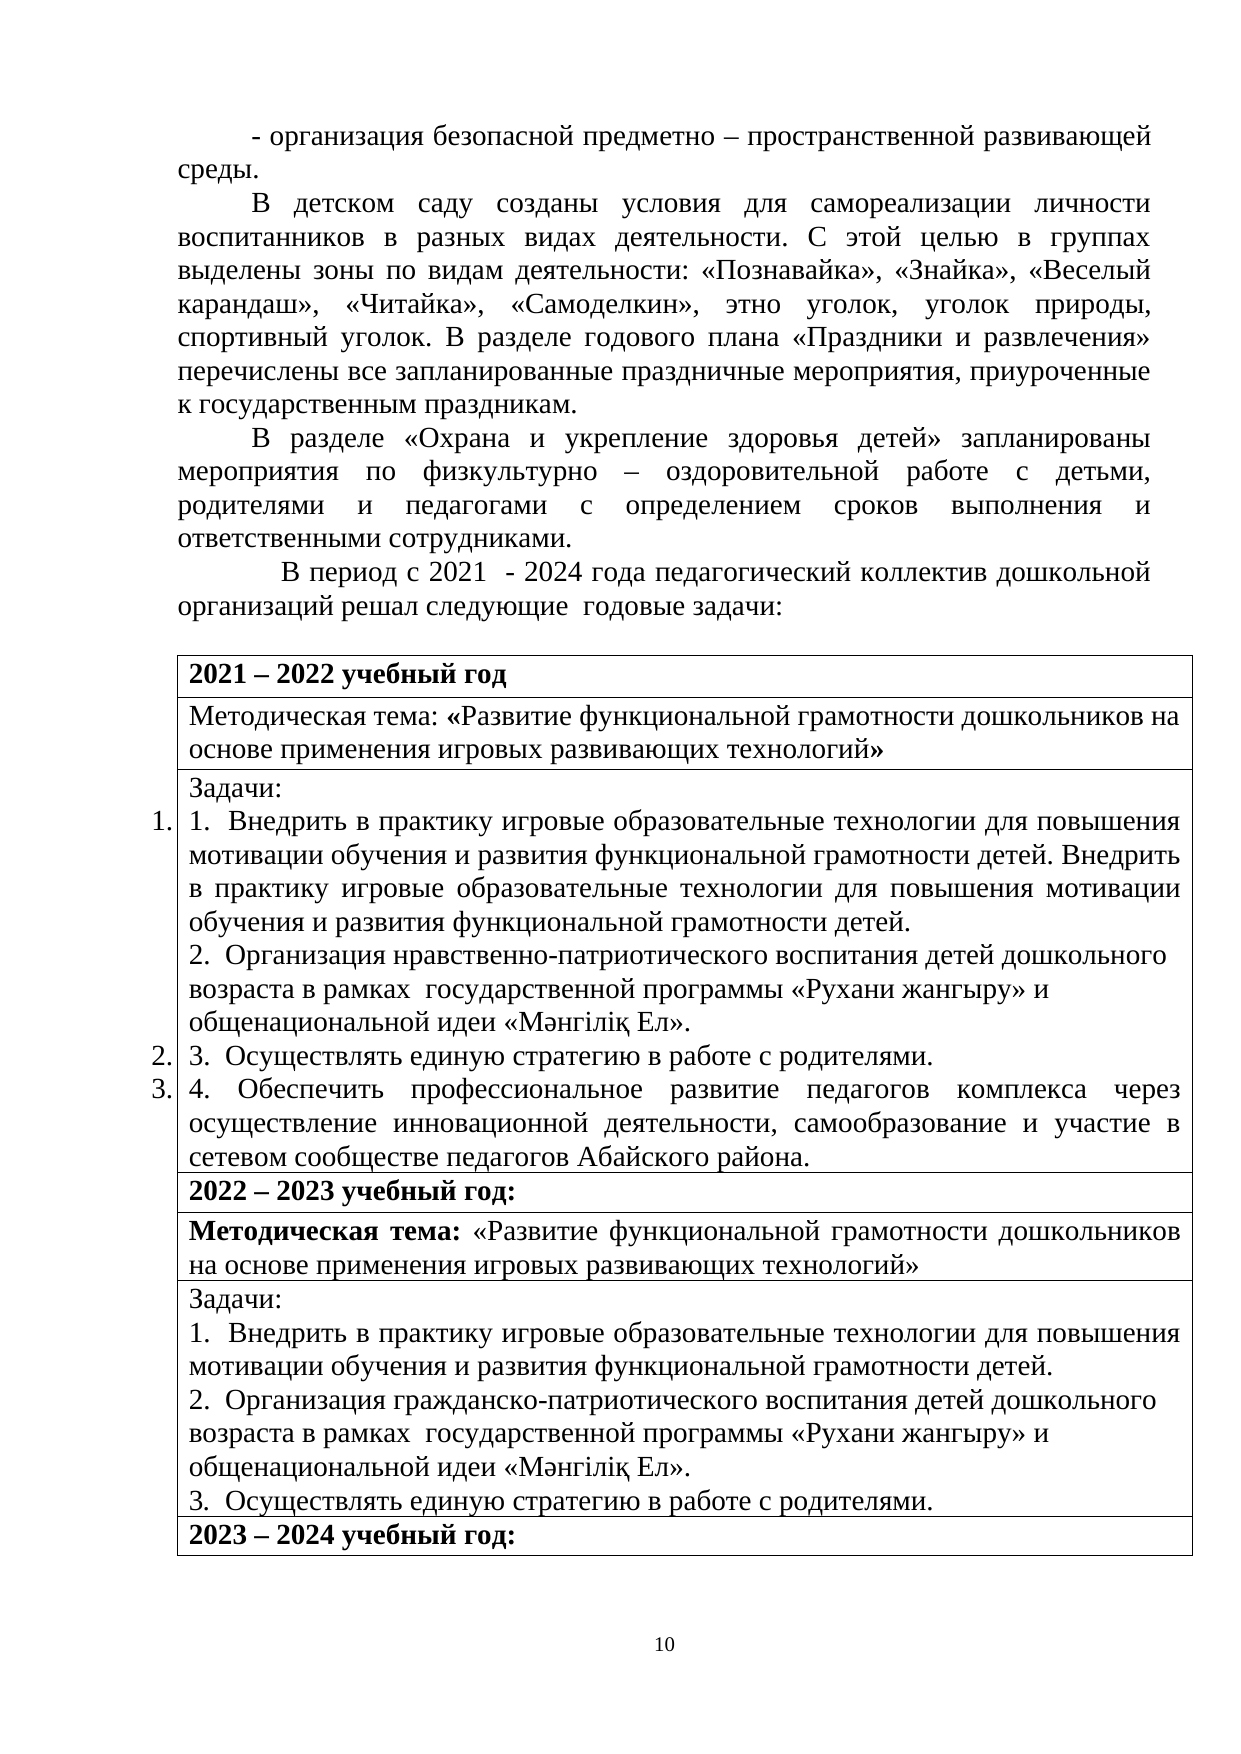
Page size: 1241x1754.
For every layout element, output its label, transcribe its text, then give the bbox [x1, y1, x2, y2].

text В период с 2021 - 2024 года педагогический коллектив дошкольной организаций решал следующие годовые задачи: [177, 554, 1152, 621]
table_cell 2022 – 2023 учебный год: [178, 1173, 1192, 1212]
table_cell Задачи: 1. Внедрить в практику игровые образовательные технологии для повышения мотивации обучения и развития функциональной грамотности детей. Внедрить в практику игровые образовательные технологии для повышения мотивации обучения и развития функциональной грамотности детей. 2. Организация нравственно-патриотического воспитания детей дошкольного возраста в рамках государственной программы «Рухани жангыру» и общенациональной идеи «Мәнгіліқ Ел». 3. Осуществлять единую стратегию в работе с родителями. 4. Обеспечить профессиональное развитие педагогов комплекса через осуществление инновационной деятельности, самообразование и участие в сетевом сообществе педагогов Абайского района. [178, 770, 1192, 1172]
subtitle В детском саду созданы условия для самореализации личности воспитанников в разных видах деятельности. С этой целью в группах выделены зоны по видам деятельности: «Познавайка», «Знайка», «Веселый карандаш», «Читайка», «Самоделкин», этно уголок, уголок природы, спортивный уголок. В разделе годового плана «Праздники и развлечения» перечислены все запланированные праздничные мероприятия, приуроченные к государственным праздникам. [177, 185, 1152, 420]
table_cell Методическая тема: «Развитие функциональной грамотности дошкольников на основе применения игровых развивающих технологий» [178, 1213, 1192, 1280]
table_cell Задачи: 1. Внедрить в практику игровые образовательные технологии для повышения мотивации обучения и развития функциональной грамотности детей. 2. Организация гражданско-патриотического воспитания детей дошкольного возраста в рамках государственной программы «Рухани жангыру» и общенациональной идеи «Мәнгіліқ Ел». 3. Осуществлять единую стратегию в работе с родителями. [178, 1281, 1192, 1516]
subtitle - организация безопасной предметно – пространственной развивающей среды. [177, 118, 1152, 185]
table_cell 2023 – 2024 учебный год: [178, 1517, 1192, 1555]
table_header 2021 – 2022 учебный год [178, 656, 1192, 697]
table_cell Методическая тема: «Развитие функциональной грамотности дошкольников на основе применения игровых развивающих технологий» [178, 698, 1192, 769]
subtitle В разделе «Охрана и укрепление здоровья детей» запланированы мероприятия по физкультурно – оздоровительной работе с детьми, родителями и педагогами с определением сроков выполнения и ответственными сотрудниками. [177, 420, 1152, 554]
